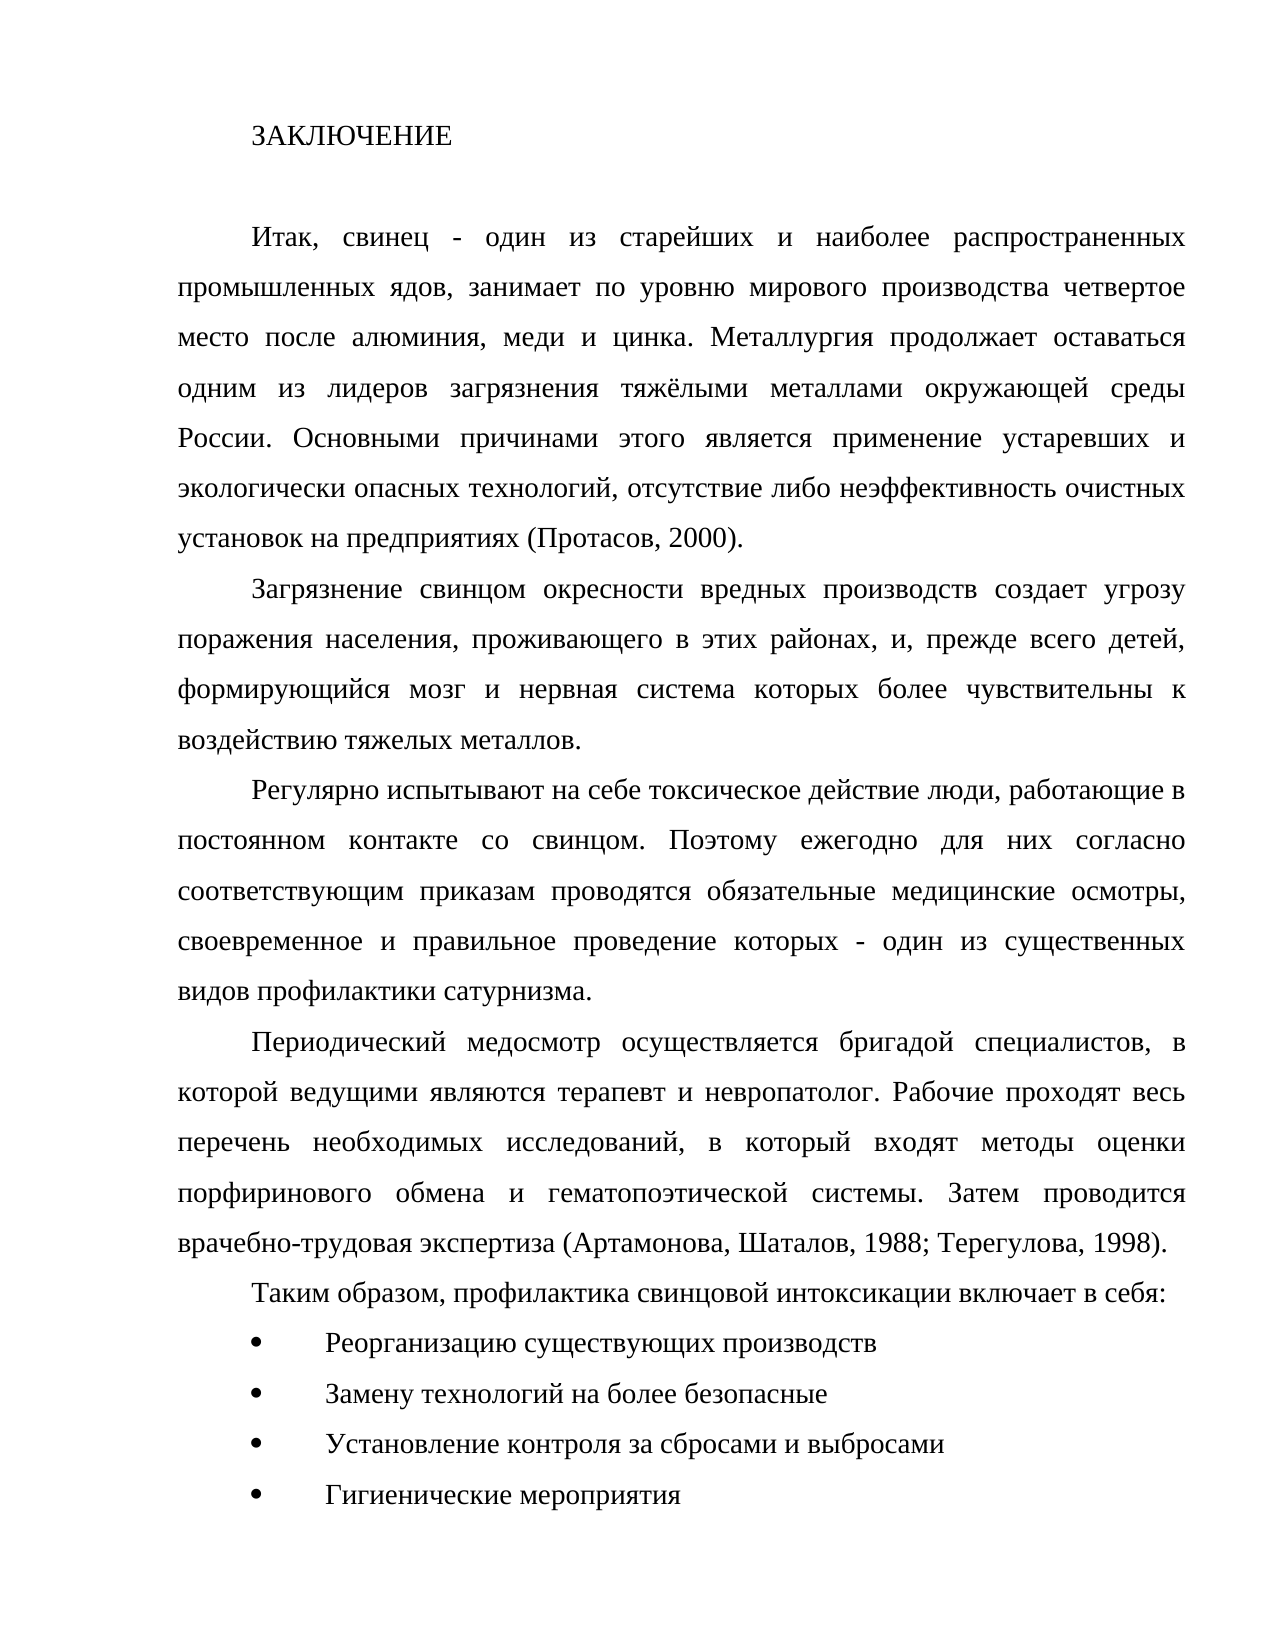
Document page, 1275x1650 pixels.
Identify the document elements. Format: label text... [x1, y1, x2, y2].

text · Гигиенические мероприятия [177, 1477, 1186, 1511]
text Загрязнение свинцом окресности вредных производств создает угрозу поражения населения, проживающего в этих районах, и, прежде всего детей, формирующийся мозг и нервная система которых более чувствительны к воздействию тяжелых металлов. [177, 571, 1186, 755]
text · Замену технологий на более безопасные [177, 1376, 1186, 1410]
text Итак, свинец - один из старейших и наиболее распространенных промышленных ядов, занимает по уровню мирового производства четвертое место после алюминия, меди и цинка. Металлургия продолжает оставаться одним из лидеров загрязнения тяжёлыми металлами окружающей среды России. Основными причинами этого является применение устаревших и экологически опасных технологий, отсутствие либо неэффективность очистных установок на предприятиях (Протасов, 2000). [177, 219, 1186, 554]
text · Установление контроля за сбросами и выбросами [177, 1426, 1186, 1460]
text Регулярно испытывают на себе токсическое действие люди, работающие в постоянном контакте со свинцом. Поэтому ежегодно для них согласно соответствующим приказам проводятся обязательные медицинские осмотры, своевременное и правильное проведение которых - один из существенных видов профилактики сатурнизма. [177, 772, 1186, 1007]
text Таким образом, профилактика свинцовой интоксикации включает в себя: [177, 1275, 1186, 1309]
text · Реорганизацию существующих производств [177, 1326, 1186, 1359]
text Периодический медосмотр осуществляется бригадой специалистов, в которой ведущими являются терапевт и невропатолог. Рабочие проходят весь перечень необходимых исследований, в который входят методы оценки порфиринового обмена и гематопоэтической системы. Затем проводится врачебно-трудовая экспертиза (Артамонова, Шаталов, 1988; Терегулова, 1998). [177, 1024, 1186, 1258]
text ЗАКЛЮЧЕНИЕ [177, 118, 1186, 152]
